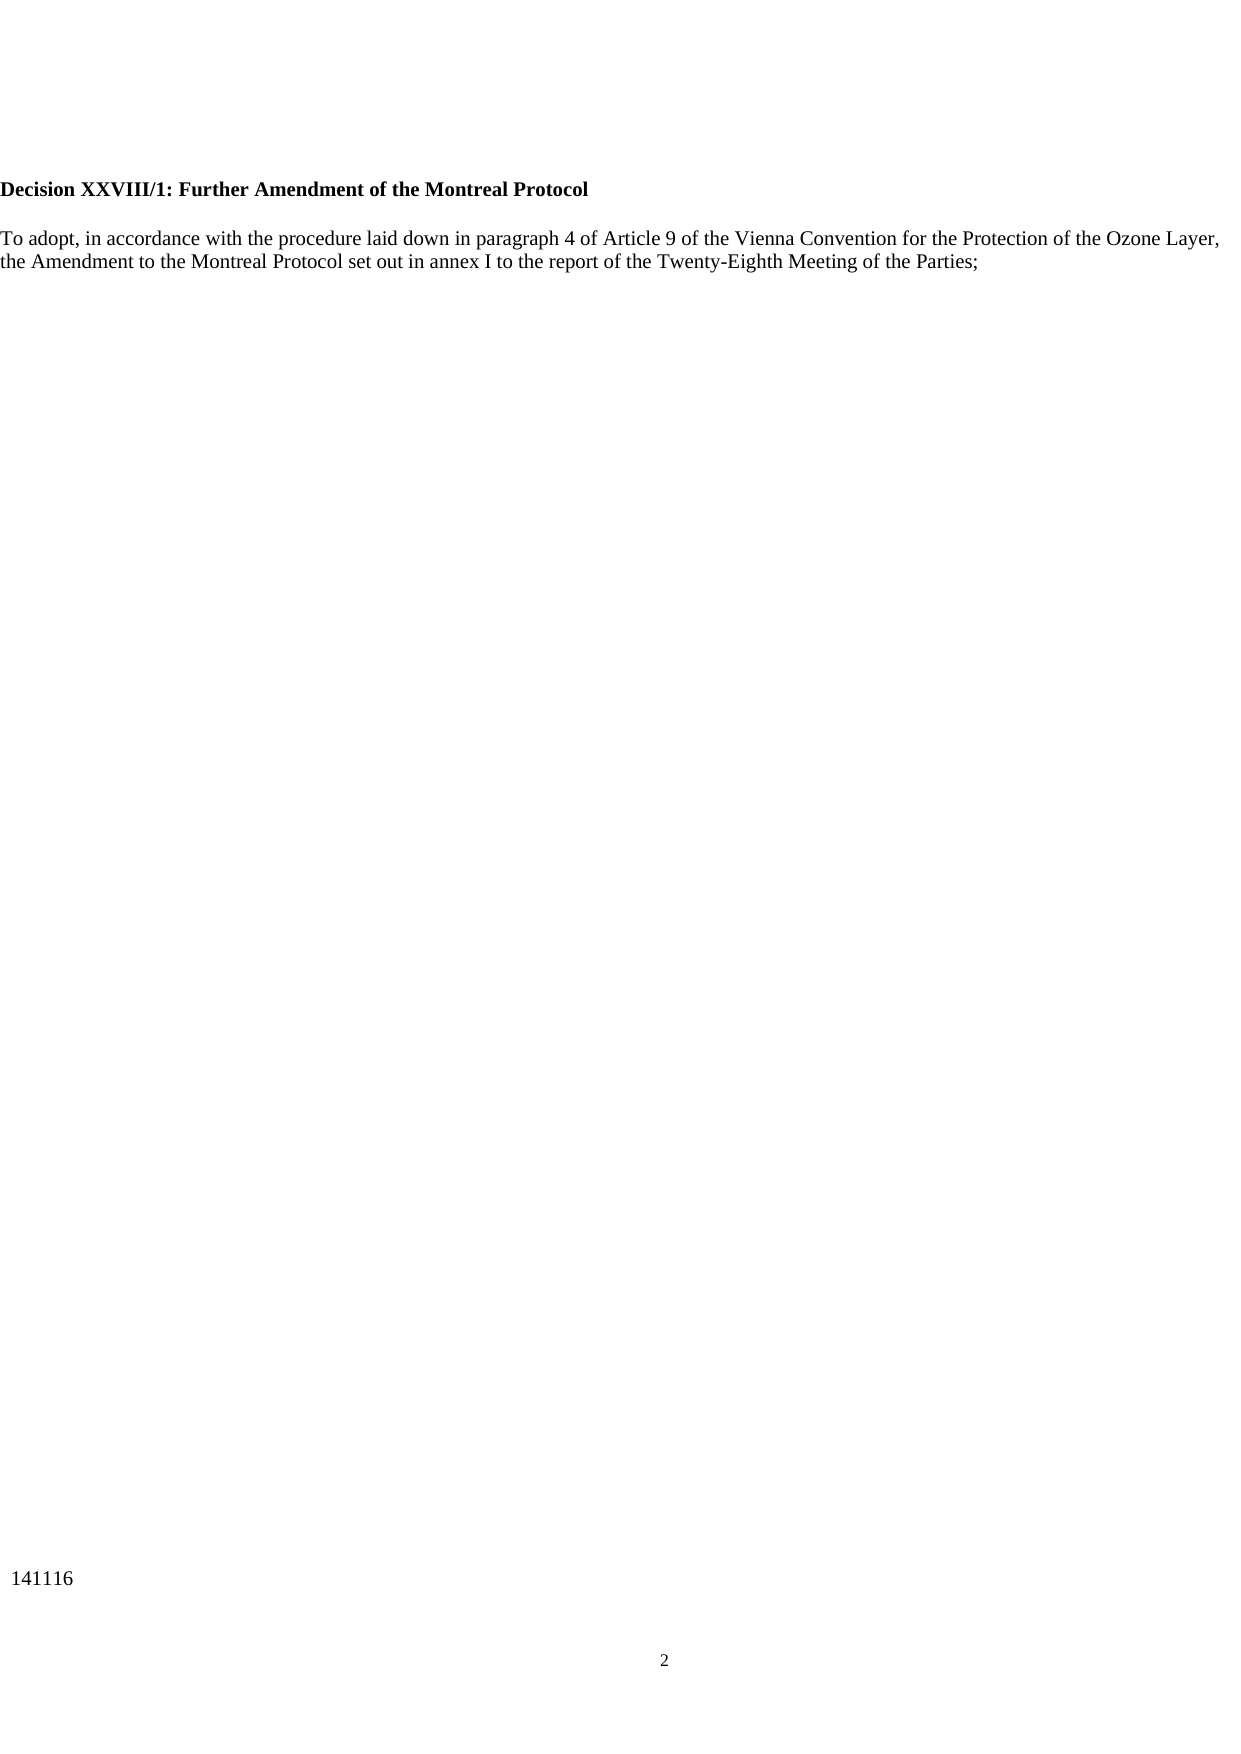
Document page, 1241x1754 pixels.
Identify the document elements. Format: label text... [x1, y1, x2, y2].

text To adopt, in accordance with the procedure laid down in paragraph 4 of Article 9 of the Vienna Convention for the Protection of the Ozone Layer, the Amendment to the Montreal Protocol set out in annex I to the report of the Twenty-Eighth Meeting of the Parties; [0, 226, 1240, 274]
text Decision XXVIII/1: Further Amendment of the Montreal Protocol [0, 178, 1240, 201]
